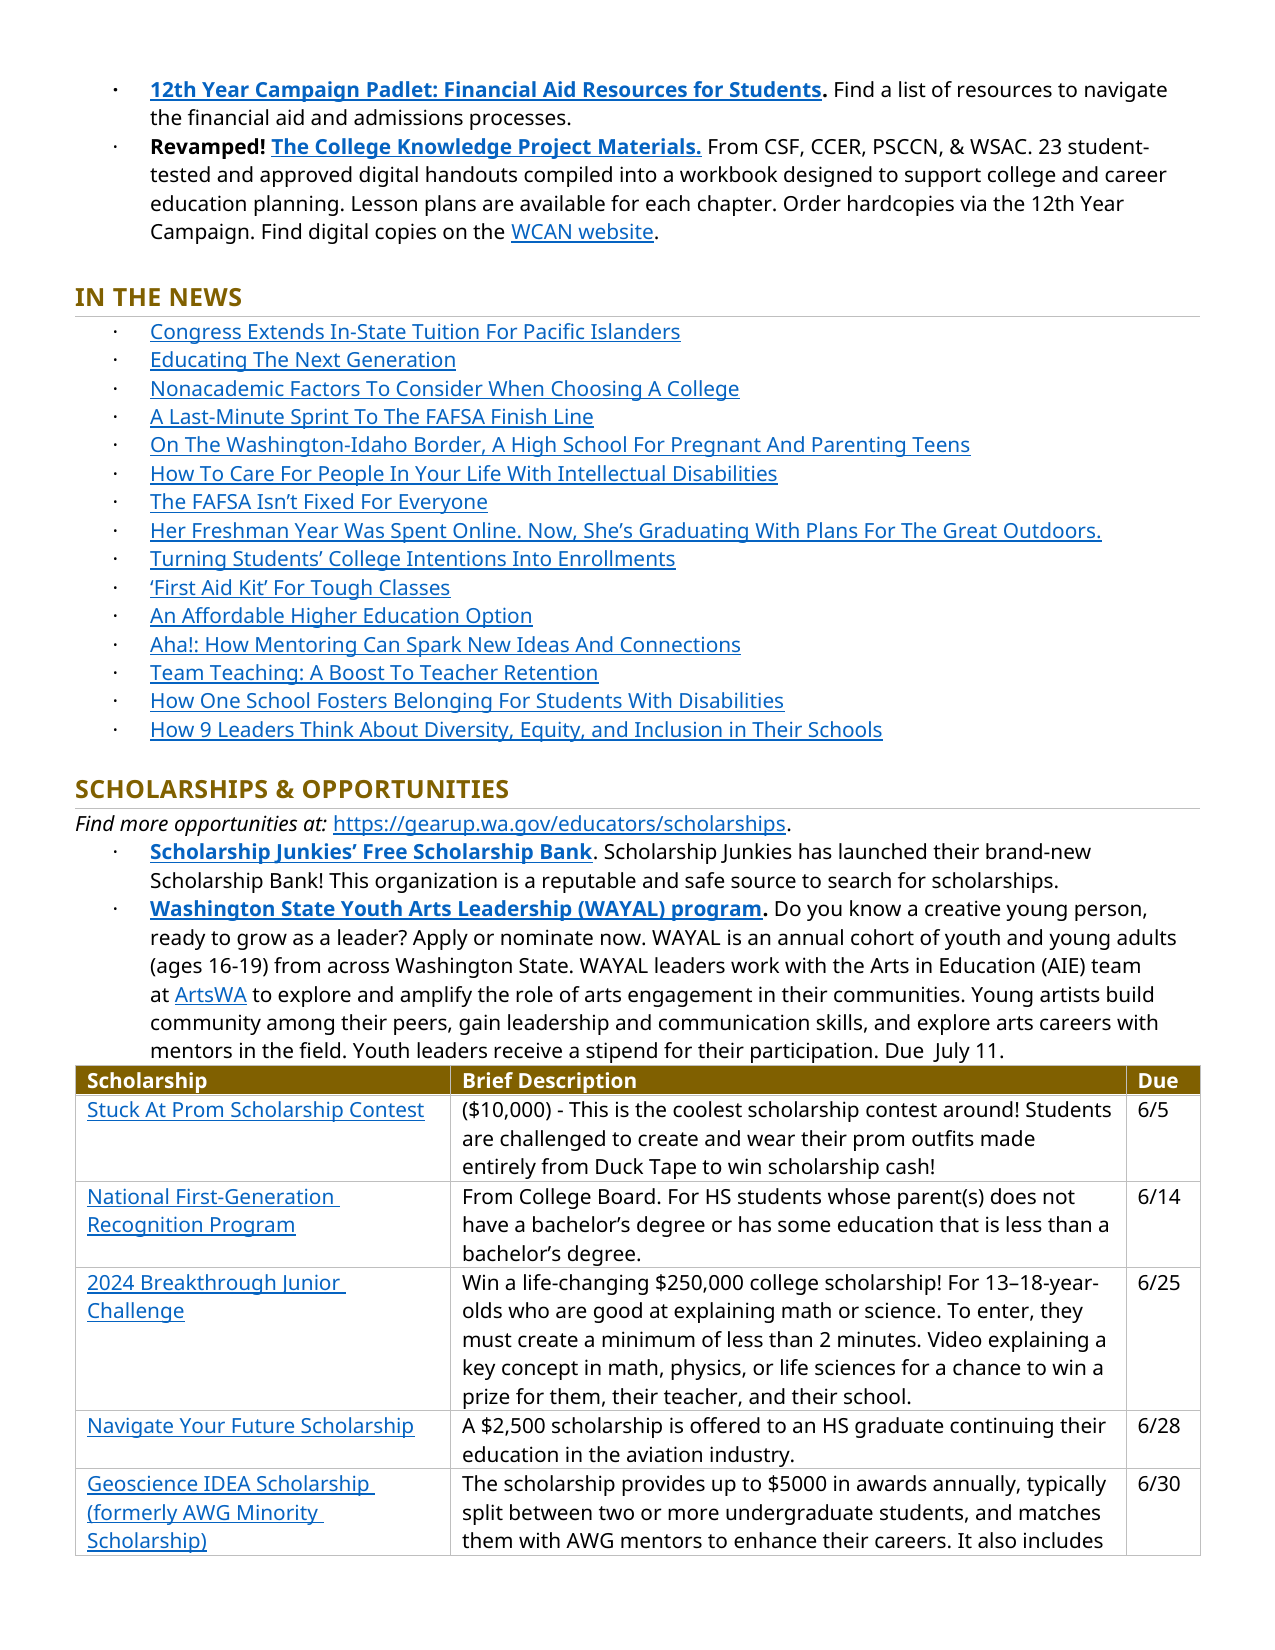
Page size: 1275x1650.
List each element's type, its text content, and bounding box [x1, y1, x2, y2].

list Educating The Next Generation [112, 345, 1200, 374]
list 12th Year Campaign Padlet: Financial Aid Resources for Students. Find a list of resources to navigate the financial aid and admissions processes. [112, 75, 1200, 132]
list Turning Students’ College Intentions Into Enrollments [112, 544, 1200, 573]
list Revamped! The College Knowledge Project Materials. From CSF, CCER, PSCCN, & WSAC. 23 student-tested and approved digital handouts compiled into a workbook designed to support college and career education planning. Lesson plans are available for each chapter. Order hardcopies via the 12th Year Campaign. Find digital copies on the WCAN website. [112, 132, 1200, 246]
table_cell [451, 1469, 1126, 1555]
table_cell A $2,500 scholarship is offered to an HS graduate continuing their education in the aviation industry. [451, 1411, 1126, 1468]
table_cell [76, 1469, 450, 1555]
list How 9 Leaders Think About Diversity, Equity, and Inclusion in Their Schools [112, 715, 1200, 743]
table_header Scholarship [76, 1066, 450, 1094]
list The FAFSA Isn’t Fixed For Everyone [112, 487, 1200, 516]
text IN THE NEWS [75, 280, 1200, 316]
list How One School Fosters Belonging For Students With Disabilities [112, 687, 1200, 715]
table_cell ($10,000) - This is the coolest scholarship contest around! Students are challenged to create and wear their prom outfits made entirely from Duck Tape to win scholarship cash! [451, 1096, 1126, 1181]
list A Last-Minute Sprint To The FAFSA Finish Line [112, 402, 1200, 431]
table_cell 6/28 [1127, 1411, 1200, 1468]
text Find more opportunities at: https://gearup.wa.gov/educators/scholarships. [75, 809, 1200, 837]
list Washington State Youth Arts Leadership (WAYAL) program. Do you know a creative young person, ready to grow as a leader? Apply or nominate now. WAYAL is an annual cohort of youth and young adults (ages 16-19) from across Washington State. WAYAL leaders work with the Arts in Education (AIE) team at ArtsWA to explore and amplify the role of arts engagement in their communities. Young artists build community among their peers, gain leadership and communication skills, and explore arts careers with mentors in the field. Youth leaders receive a stipend for their participation. Due July 11. [112, 894, 1200, 1065]
list An Affordable Higher Education Option [112, 601, 1200, 630]
list Team Teaching: A Boost To Teacher Retention [112, 658, 1200, 687]
table_cell From College Board. For HS students whose parent(s) does not have a bachelor’s degree or has some education that is less than a bachelor’s degree. [451, 1182, 1126, 1267]
list On The Washington-Idaho Border, A High School For Pregnant And Parenting Teens [112, 431, 1200, 459]
table_header Due [1127, 1066, 1200, 1094]
table_cell Navigate Your Future Scholarship [76, 1411, 450, 1468]
list Her Freshman Year Was Spent Online. Now, She’s Graduating With Plans For The Great Outdoors. [112, 516, 1200, 544]
table_cell Stuck At Prom Scholarship Contest [76, 1096, 450, 1181]
table_cell 6/30 [1127, 1469, 1200, 1555]
list Scholarship Junkies’ Free Scholarship Bank. Scholarship Junkies has launched their brand-new Scholarship Bank! This organization is a reputable and safe source to search for scholarships. [112, 837, 1200, 894]
table_cell 6/5 [1127, 1096, 1200, 1181]
table_header Brief Description [451, 1066, 1126, 1094]
table_cell National First-Generation Recognition Program [76, 1182, 450, 1267]
list How To Care For People In Your Life With Intellectual Disabilities [112, 459, 1200, 487]
table_cell 6/25 [1127, 1268, 1200, 1410]
table_cell 6/14 [1127, 1182, 1200, 1267]
list ‘First Aid Kit’ For Tough Classes [112, 573, 1200, 601]
list Nonacademic Factors To Consider When Choosing A College [112, 374, 1200, 402]
list Aha!: How Mentoring Can Spark New Ideas And Connections [112, 630, 1200, 658]
list Congress Extends In-State Tuition For Pacific Islanders [112, 317, 1200, 345]
text SCHOLARSHIPS & OPPORTUNITIES [75, 772, 1200, 808]
table_cell Win a life-changing $250,000 college scholarship! For 13–18-year-olds who are good at explaining math or science. To enter, they must create a minimum of less than 2 minutes. Video explaining a key concept in math, physics, or life sciences for a chance to win a prize for them, their teacher, and their school. [451, 1268, 1126, 1410]
table_cell 2024 Breakthrough Junior Challenge [76, 1268, 450, 1410]
